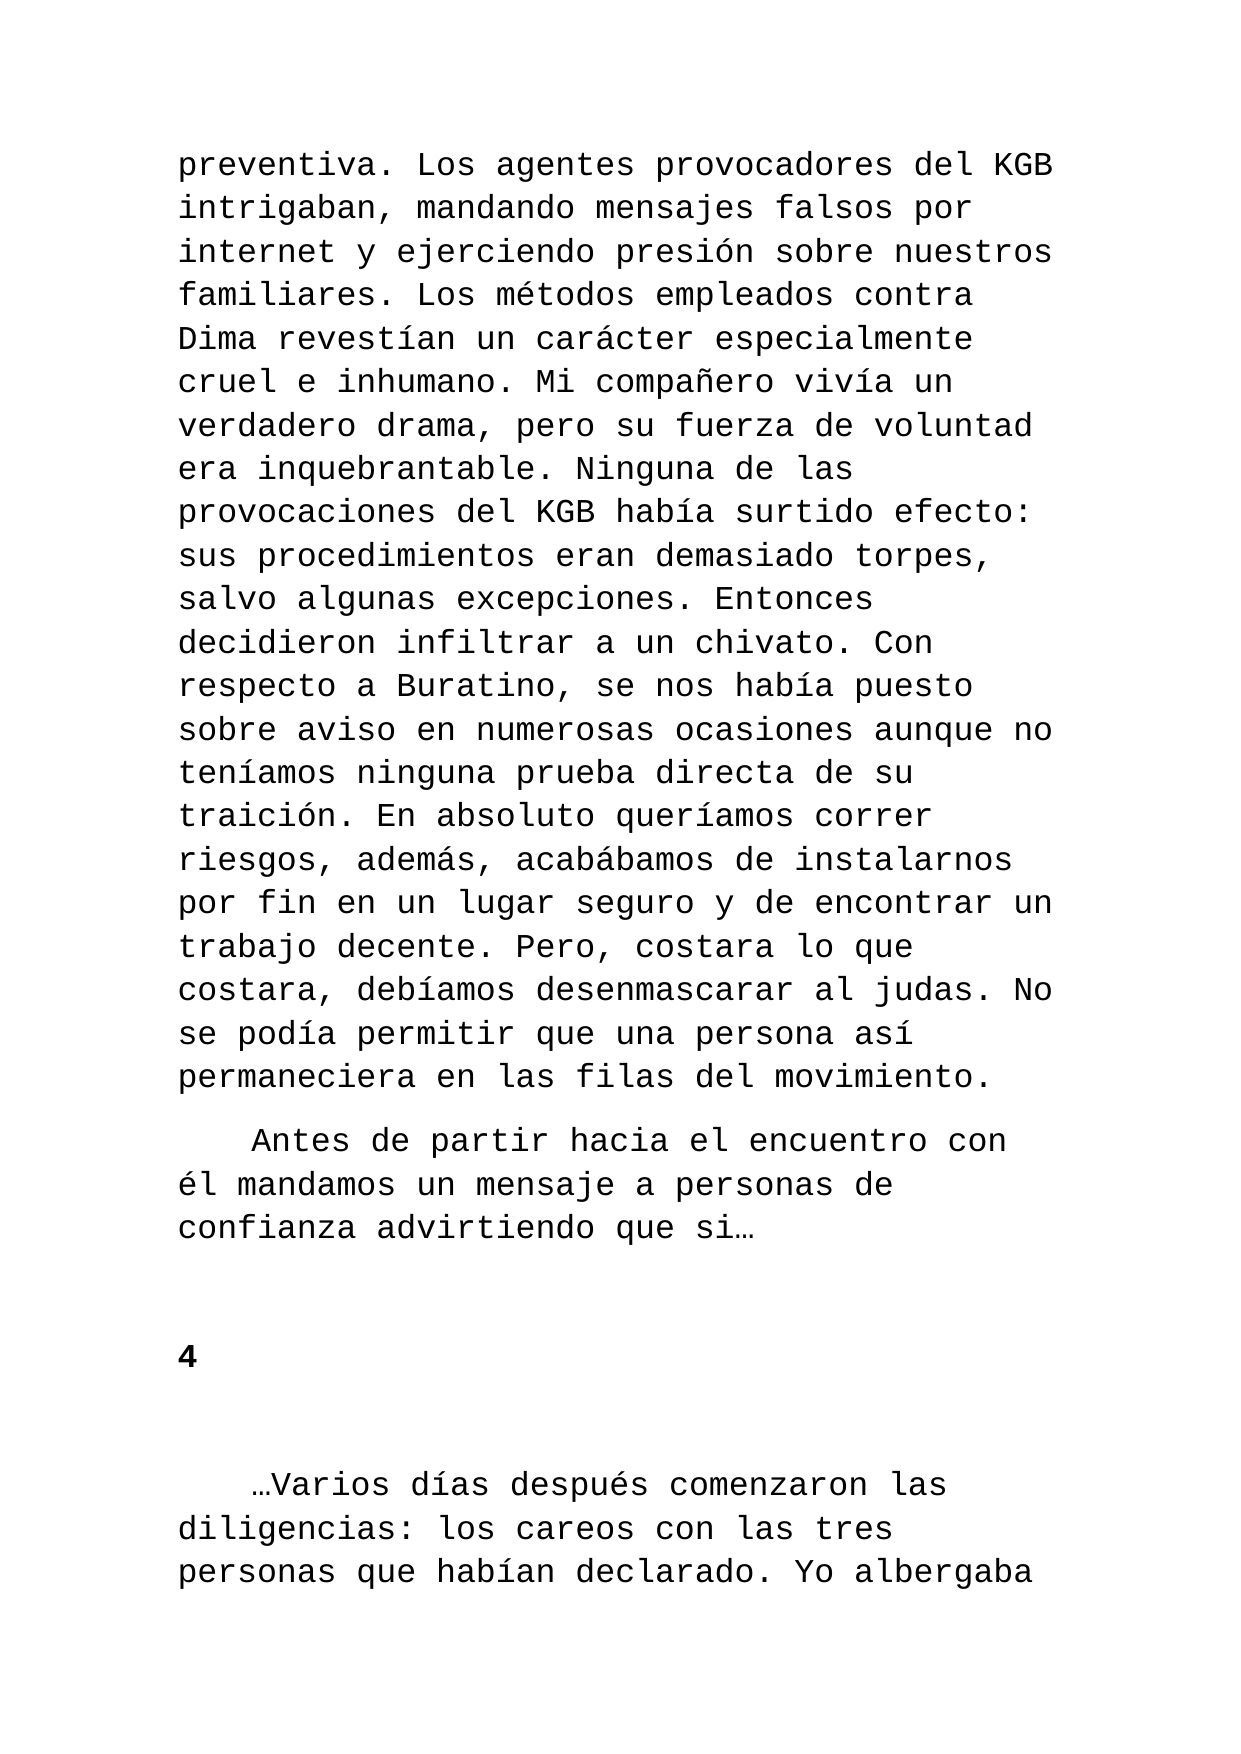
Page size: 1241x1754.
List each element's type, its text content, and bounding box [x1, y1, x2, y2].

text Antes de partir hacia el encuentro con él mandamos un mensaje a personas de confianza advirtiendo que si… [177, 1124, 1063, 1249]
text 4 [177, 1339, 1063, 1377]
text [177, 148, 1063, 1098]
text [177, 1468, 1063, 1593]
